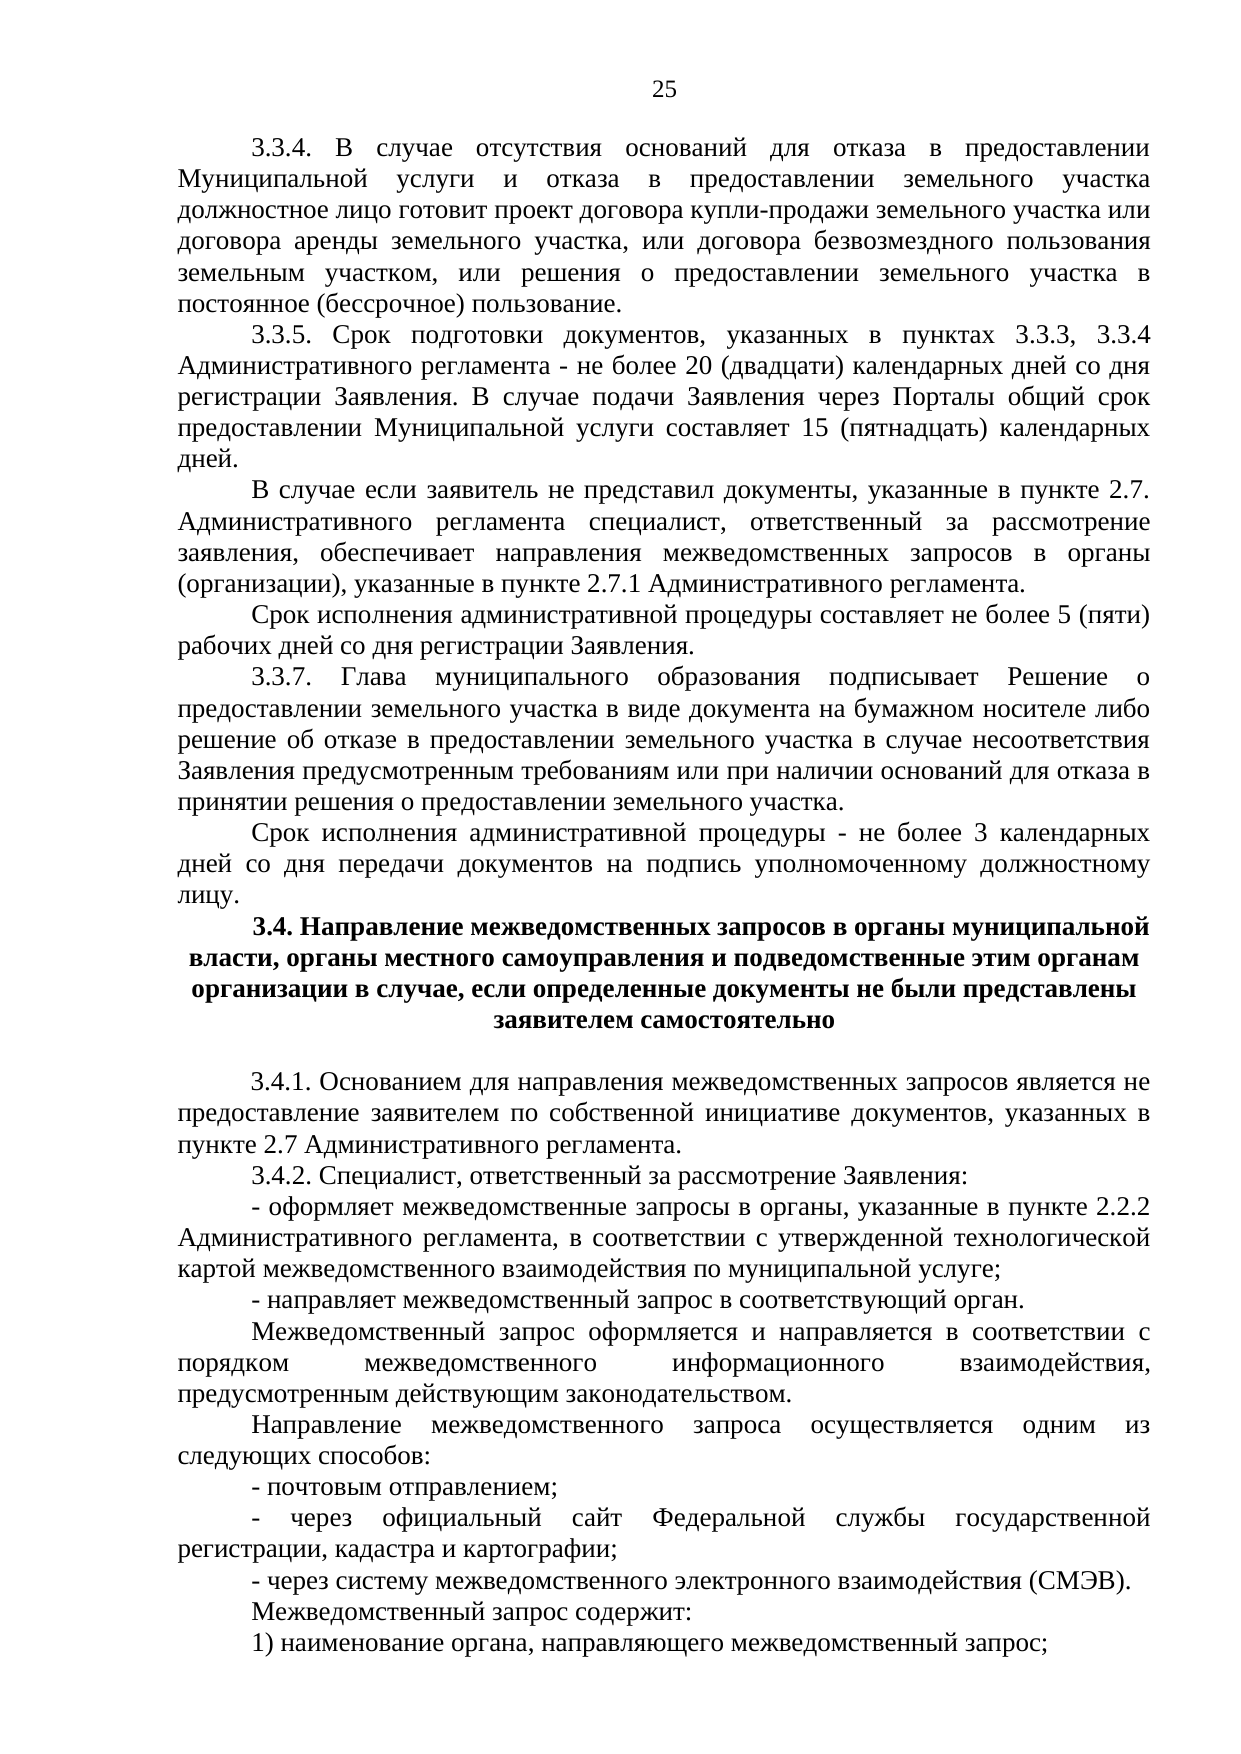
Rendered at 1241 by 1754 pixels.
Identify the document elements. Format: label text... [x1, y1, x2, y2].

text 3.4. Направление межведомственных запросов в органы муниципальной власти, органы местного самоуправления и подведомственные этим органам организации в случае, если определенные документы не были представлены заявителем самостоятельно [177, 910, 1152, 1034]
text Межведомственный запрос содержит: [177, 1595, 1152, 1626]
text 3.4.1. Основанием для направления межведомственных запросов является не предоставление заявителем по собственной инициативе документов, указанных в пункте 2.7 Административного регламента. [177, 1065, 1152, 1159]
text 3.3.4. В случае отсутствия оснований для отказа в предоставлении Муниципальной услуги и отказа в предоставлении земельного участка должностное лицо готовит проект договора купли-продажи земельного участка или договора аренды земельного участка, или договора безвозмездного пользования земельным участком, или решения о предоставлении земельного участка в постоянное (бессрочное) пользование. [177, 131, 1152, 318]
text Срок исполнения административной процедуры - не более 3 календарных дней со дня передачи документов на подпись уполномоченному должностному лицу. [177, 816, 1152, 910]
text - через систему межведомственного электронного взаимодействия (СМЭВ). [177, 1564, 1152, 1595]
text Межведомственный запрос оформляется и направляется в соответствии с порядком межведомственного информационного взаимодействия, предусмотренным действующим законодательством. [177, 1314, 1152, 1408]
text 1) наименование органа, направляющего межведомственный запрос; [177, 1626, 1152, 1657]
text 3.3.5. Срок подготовки документов, указанных в пунктах 3.3.3, 3.3.4 Административного регламента - не более 20 (двадцати) календарных дней со дня регистрации Заявления. В случае подачи Заявления через Порталы общий срок предоставлении Муниципальной услуги составляет 15 (пятнадцать) календарных дней. [177, 318, 1152, 474]
text - почтовым отправлением; [177, 1470, 1152, 1501]
text - направляет межведомственный запрос в соответствующий орган. [177, 1283, 1152, 1314]
text В случае если заявитель не представил документы, указанные в пункте 2.7. Административного регламента специалист, ответственный за рассмотрение заявления, обеспечивает направления межведомственных запросов в органы (организации), указанные в пункте 2.7.1 Административного регламента. [177, 474, 1152, 598]
text - через официальный сайт Федеральной службы государственной регистрации, кадастра и картографии; [177, 1501, 1152, 1564]
text 3.4.2. Специалист, ответственный за рассмотрение Заявления: [177, 1159, 1152, 1190]
text Срок исполнения административной процедуры составляет не более 5 (пяти) рабочих дней со дня регистрации Заявления. [177, 598, 1152, 661]
text 3.3.7. Глава муниципального образования подписывает Решение о предоставлении земельного участка в виде документа на бумажном носителе либо решение об отказе в предоставлении земельного участка в случае несоответствия Заявления предусмотренным требованиям или при наличии оснований для отказа в принятии решения о предоставлении земельного участка. [177, 661, 1152, 816]
text Направление межведомственного запроса осуществляется одним из следующих способов: [177, 1408, 1152, 1470]
text - оформляет межведомственные запросы в органы, указанные в пункте 2.2.2 Административного регламента, в соответствии с утвержденной технологической картой межведомственного взаимодействия по муниципальной услуге; [177, 1190, 1152, 1283]
